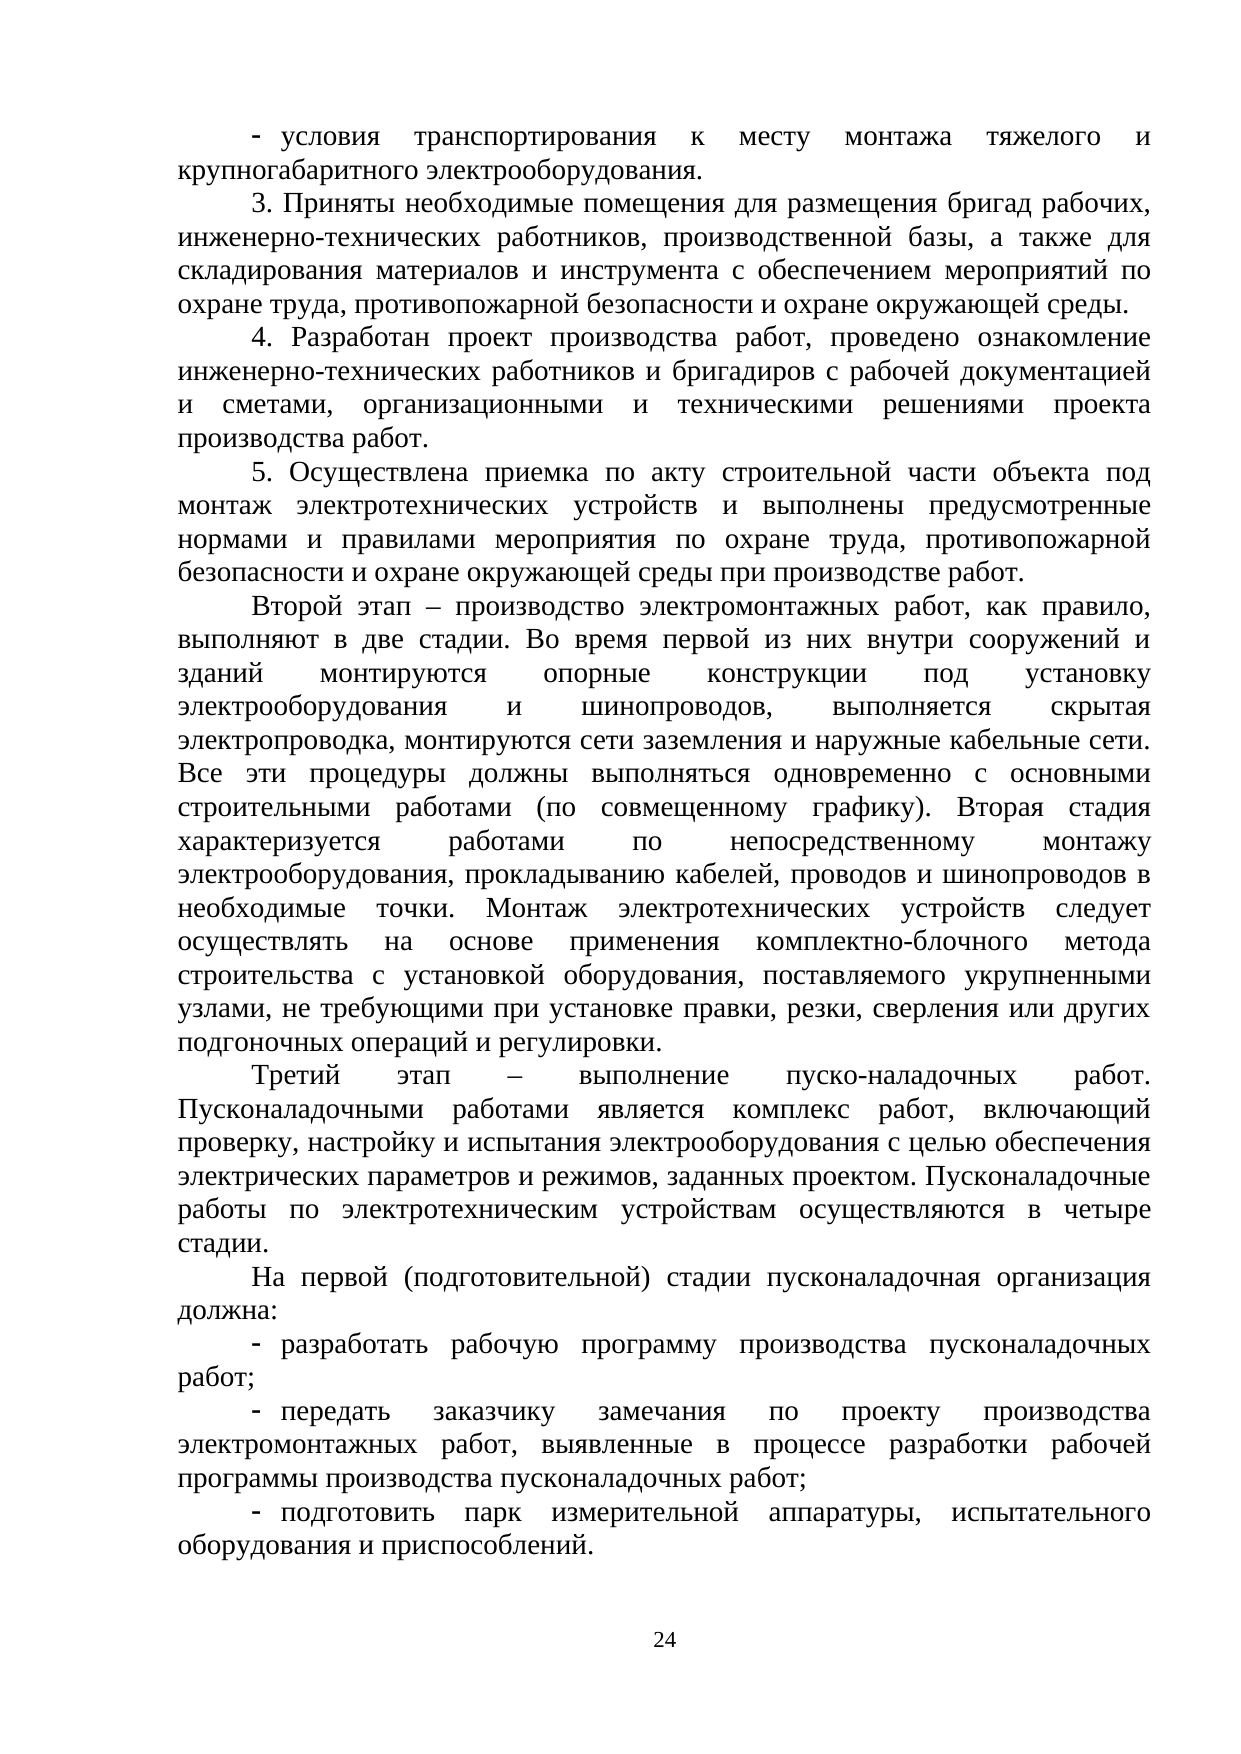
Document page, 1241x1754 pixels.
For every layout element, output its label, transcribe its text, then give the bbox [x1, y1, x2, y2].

list передать заказчику замечания по проекту производства электромонтажных работ, выявленные в процессе разработки рабочей программы производства пусконаладочных работ; [177, 1393, 1152, 1494]
text Второй этап – производство электромонтажных работ, как правило, выполняют в две стадии. Во время первой из них внутри сооружений и зданий монтируются опорные конструкции под установку электрооборудования и шинопроводов, выполняется скрытая электропроводка, монтируются сети заземления и наружные кабельные сети. Все эти процедуры должны выполняться одновременно с основными строительными работами (по совмещенному графику). Вторая стадия характеризуется работами по непосредственному монтажу электрооборудования, прокладыванию кабелей, проводов и шинопроводов в необходимые точки. Монтаж электротехнических устройств следует осуществлять на основе применения комплектно-блочного метода строительства с установкой оборудования, поставляемого укрупненными узлами, не требующими при установке правки, резки, сверления или других подгоночных операций и регулировки. [177, 588, 1152, 1057]
text Третий этап – выполнение пуско-наладочных работ. Пусконаладочными работами является комплекс работ, включающий проверку, настройку и испытания электрооборудования с целью обеспечения электрических параметров и режимов, заданных проектом. Пусконаладочные работы по электротехническим устройствам осуществляются в четыре стадии. [177, 1057, 1152, 1259]
list подготовить парк измерительной аппаратуры, испытательного оборудования и приспособлений. [177, 1494, 1152, 1561]
list условия транспортирования к месту монтажа тяжелого и крупногабаритного электрооборудования. [177, 118, 1152, 185]
text 5. Осуществлена приемка по акту строительной части объекта под монтаж электротехнических устройств и выполнены предусмотренные нормами и правилами мероприятия по охране труда, противопожарной безопасности и охране окружающей среды при производстве работ. [177, 454, 1152, 588]
text 3. Приняты необходимые помещения для размещения бригад рабочих, инженерно-технических работников, производственной базы, а также для складирования материалов и инструмента с обеспечением мероприятий по охране труда, противопожарной безопасности и охране окружающей среды. [177, 185, 1152, 319]
text 4. Разработан проект производства работ, проведено ознакомление инженерно-технических работников и бригадиров с рабочей документацией и сметами, организационными и техническими решениями проекта производства работ. [177, 319, 1152, 454]
text На первой (подготовительной) стадии пусконаладочная организация должна: [177, 1259, 1152, 1326]
list разработать рабочую программу производства пусконаладочных работ; [177, 1326, 1152, 1393]
